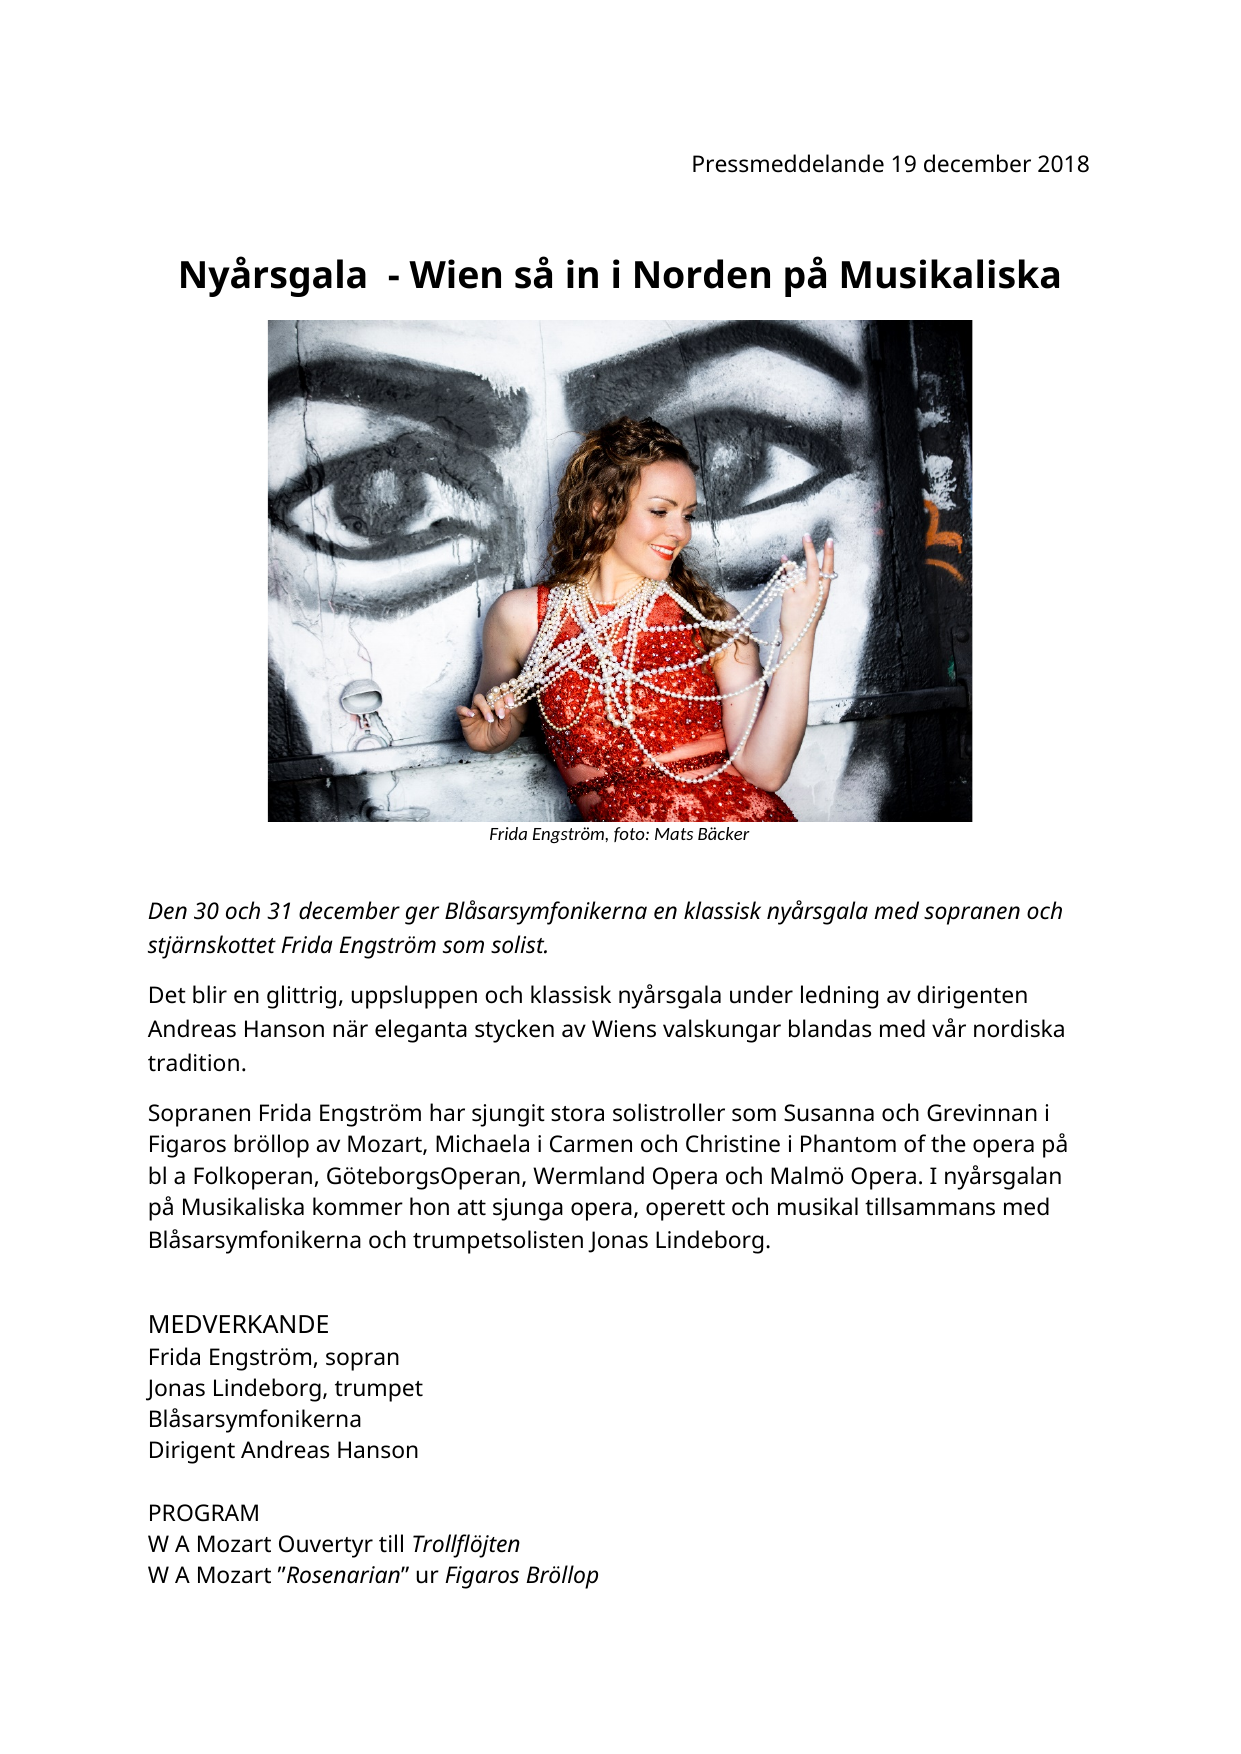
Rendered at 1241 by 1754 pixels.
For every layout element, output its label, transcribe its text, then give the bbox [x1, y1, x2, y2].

text Sopranen Frida Engström har sjungit stora solistroller som Susanna och Grevinnan i Figaros bröllop av Mozart, Michaela i Carmen och Christine i Phantom of the opera på bl a Folkoperan, GöteborgsOperan, Wermland Opera och Malmö Opera. I nyårsgalan på Musikaliska kommer hon att sjunga opera, operett och musikal tillsammans med Blåsarsymfonikerna och trumpetsolisten Jonas Lindeborg. [148, 1097, 1093, 1256]
text Frida Engström, foto: Mats Bäcker [148, 822, 1093, 845]
text Pressmeddelande 19 december 2018 [148, 148, 1093, 179]
picture [267, 320, 973, 822]
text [148, 1307, 1093, 1591]
text Den 30 och 31 december ger Blåsarsymfonikerna en klassisk nyårsgala med sopranen och stjärnskottet Frida Engström som solist. [148, 895, 1093, 960]
text Nyårsgala - Wien så in i Norden på Musikaliska [148, 248, 1093, 299]
text Det blir en glittrig, uppsluppen och klassisk nyårsgala under ledning av dirigenten Andreas Hanson när eleganta stycken av Wiens valskungar blandas med vår nordiska tradition. [148, 979, 1093, 1078]
